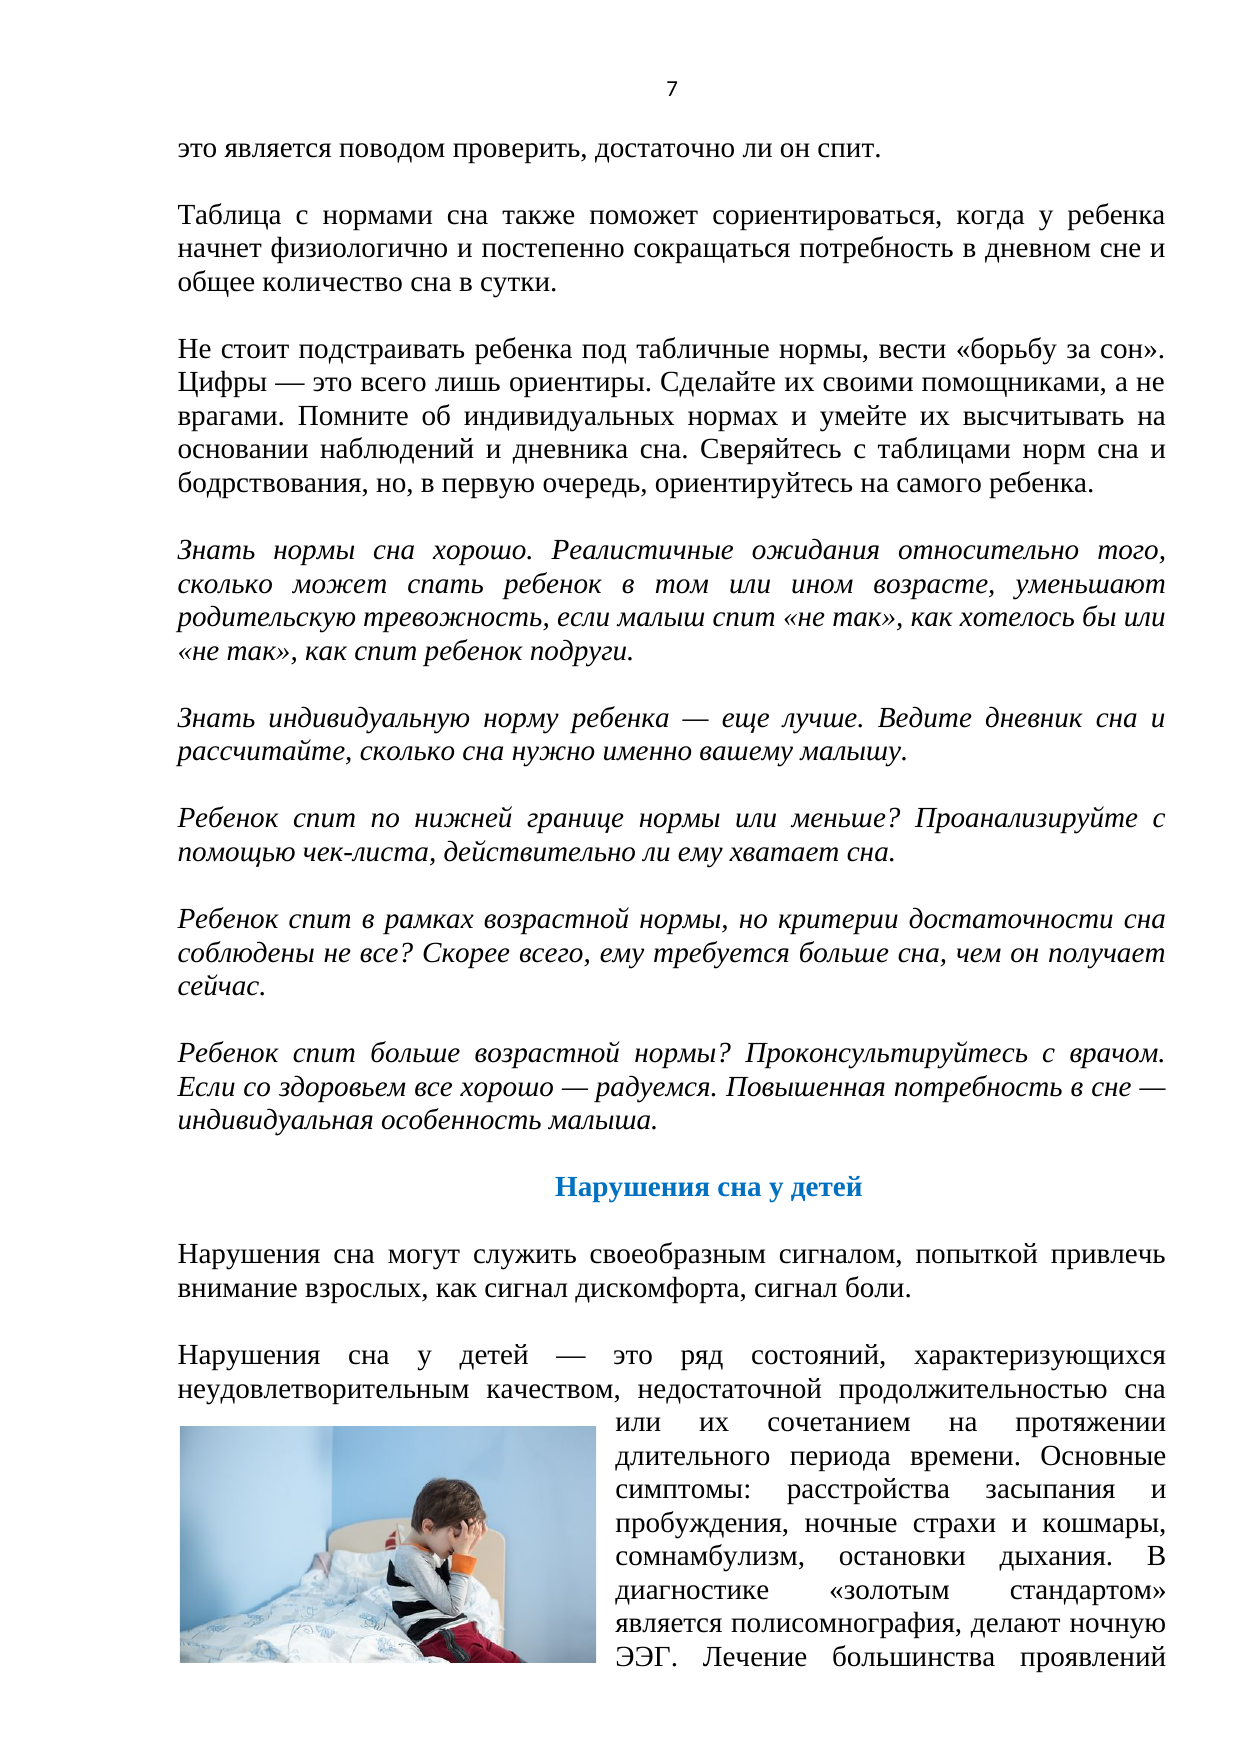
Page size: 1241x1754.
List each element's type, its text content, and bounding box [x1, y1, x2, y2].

text Ребенок спит больше возрастной нормы? Проконсультируйтесь с врачом. Если со здоровьем все хорошо — радуемся. Повышенная потребность в сне — индивидуальная особенность малыша. [177, 1035, 1167, 1136]
text Ребенок спит по нижней границе нормы или меньше? Проанализируйте с помощью чек-листа, действительно ли ему хватает сна. [177, 801, 1167, 868]
text это является поводом проверить, достаточно ли он спит. [177, 130, 1167, 163]
text Нарушения сна могут служить своеобразным сигналом, попыткой привлечь внимание взрослых, как сигнал дискомфорта, сигнал боли. [177, 1237, 1167, 1304]
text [177, 1337, 1167, 1673]
text Ребенок спит в рамках возрастной нормы, но критерии достаточности сна соблюдены не все? Скорее всего, ему требуется больше сна, чем он получает сейчас. [177, 901, 1167, 1002]
picture [177, 1426, 597, 1661]
text Знать индивидуальную норму ребенка — еще лучше. Ведите дневник сна и рассчитайте, сколько сна нужно именно вашему малышу. [177, 700, 1167, 767]
text Знать нормы сна хорошо. Реалистичные ожидания относительно того, сколько может спать ребенок в том или ином возрасте, уменьшают родительскую тревожность, если малыш спит «не так», как хотелось бы или «не так», как спит ребенок подруги. [177, 532, 1167, 666]
text Не стоит подстраивать ребенка под табличные нормы, вести «борьбу за сон». Цифры — это всего лишь ориентиры. Сделайте их своими помощниками, а не врагами. Помните об индивидуальных нормах и умейте их высчитывать на основании наблюдений и дневника сна. Сверяйтесь с таблицами норм сна и бодрствования, но, в первую очередь, ориентируйтесь на самого ребенка. [177, 331, 1167, 499]
text Нарушения сна у детей [177, 1169, 1167, 1203]
text Таблица с нормами сна также поможет сориентироваться, когда у ребенка начнет физиологично и постепенно сокращаться потребность в дневном сне и общее количество сна в сутки. [177, 197, 1167, 297]
